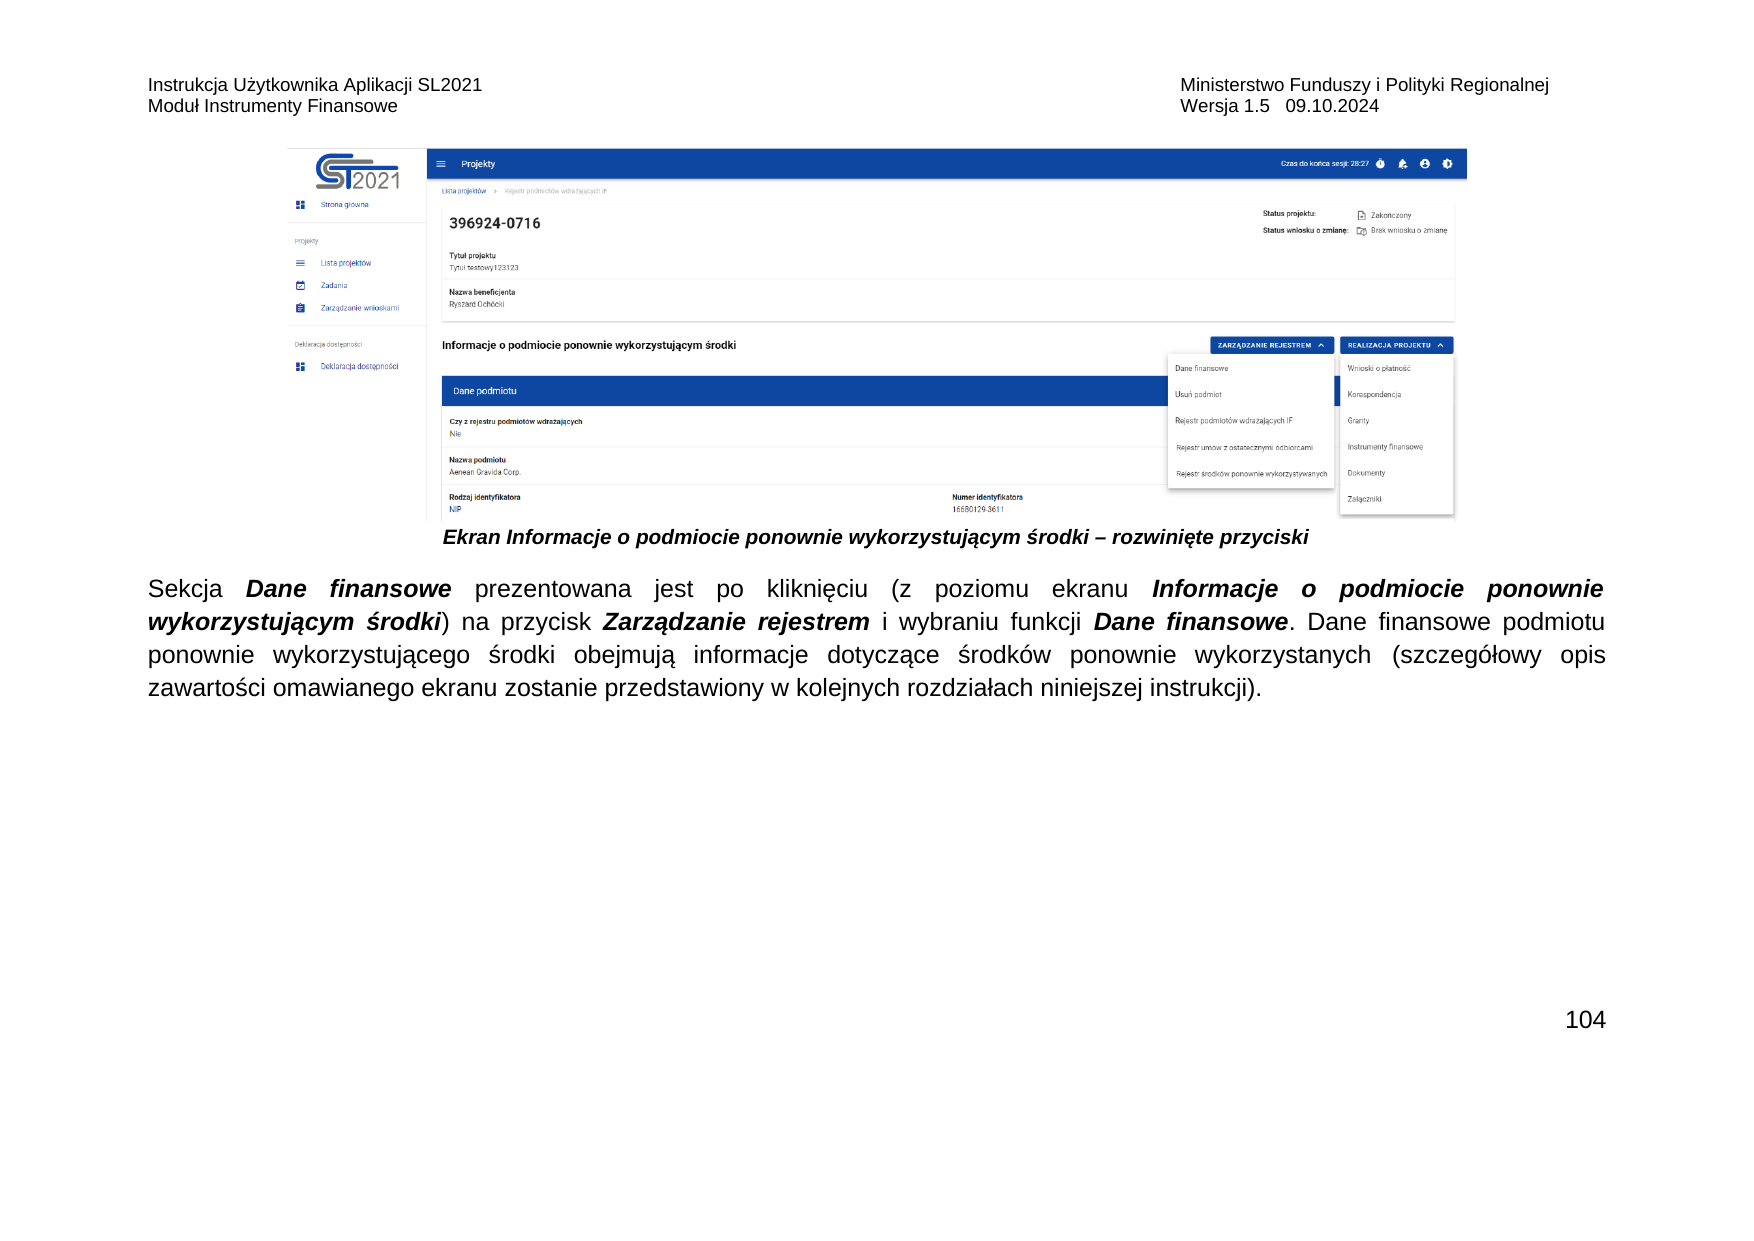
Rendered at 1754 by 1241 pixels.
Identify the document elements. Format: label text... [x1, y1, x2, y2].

text Ekran Informacje o podmiocie ponownie wykorzystującym środki – rozwinięte przyciski [148, 525, 1606, 549]
text Sekcja Dane finansowe prezentowana jest po kliknięciu (z poziomu ekranu Informacje o podmiocie ponownie wykorzystującym środki) na przycisk Zarządzanie rejestrem i wybraniu funkcji Dane finansowe. Dane finansowe podmiotu ponownie wykorzystującego środki obejmują informacje dotyczące środków ponownie wykorzystanych (szczegółowy opis zawartości omawianego ekranu zostanie przedstawiony w kolejnych rozdziałach niniejszej instrukcji). [148, 574, 1606, 702]
picture [287, 148, 1467, 521]
